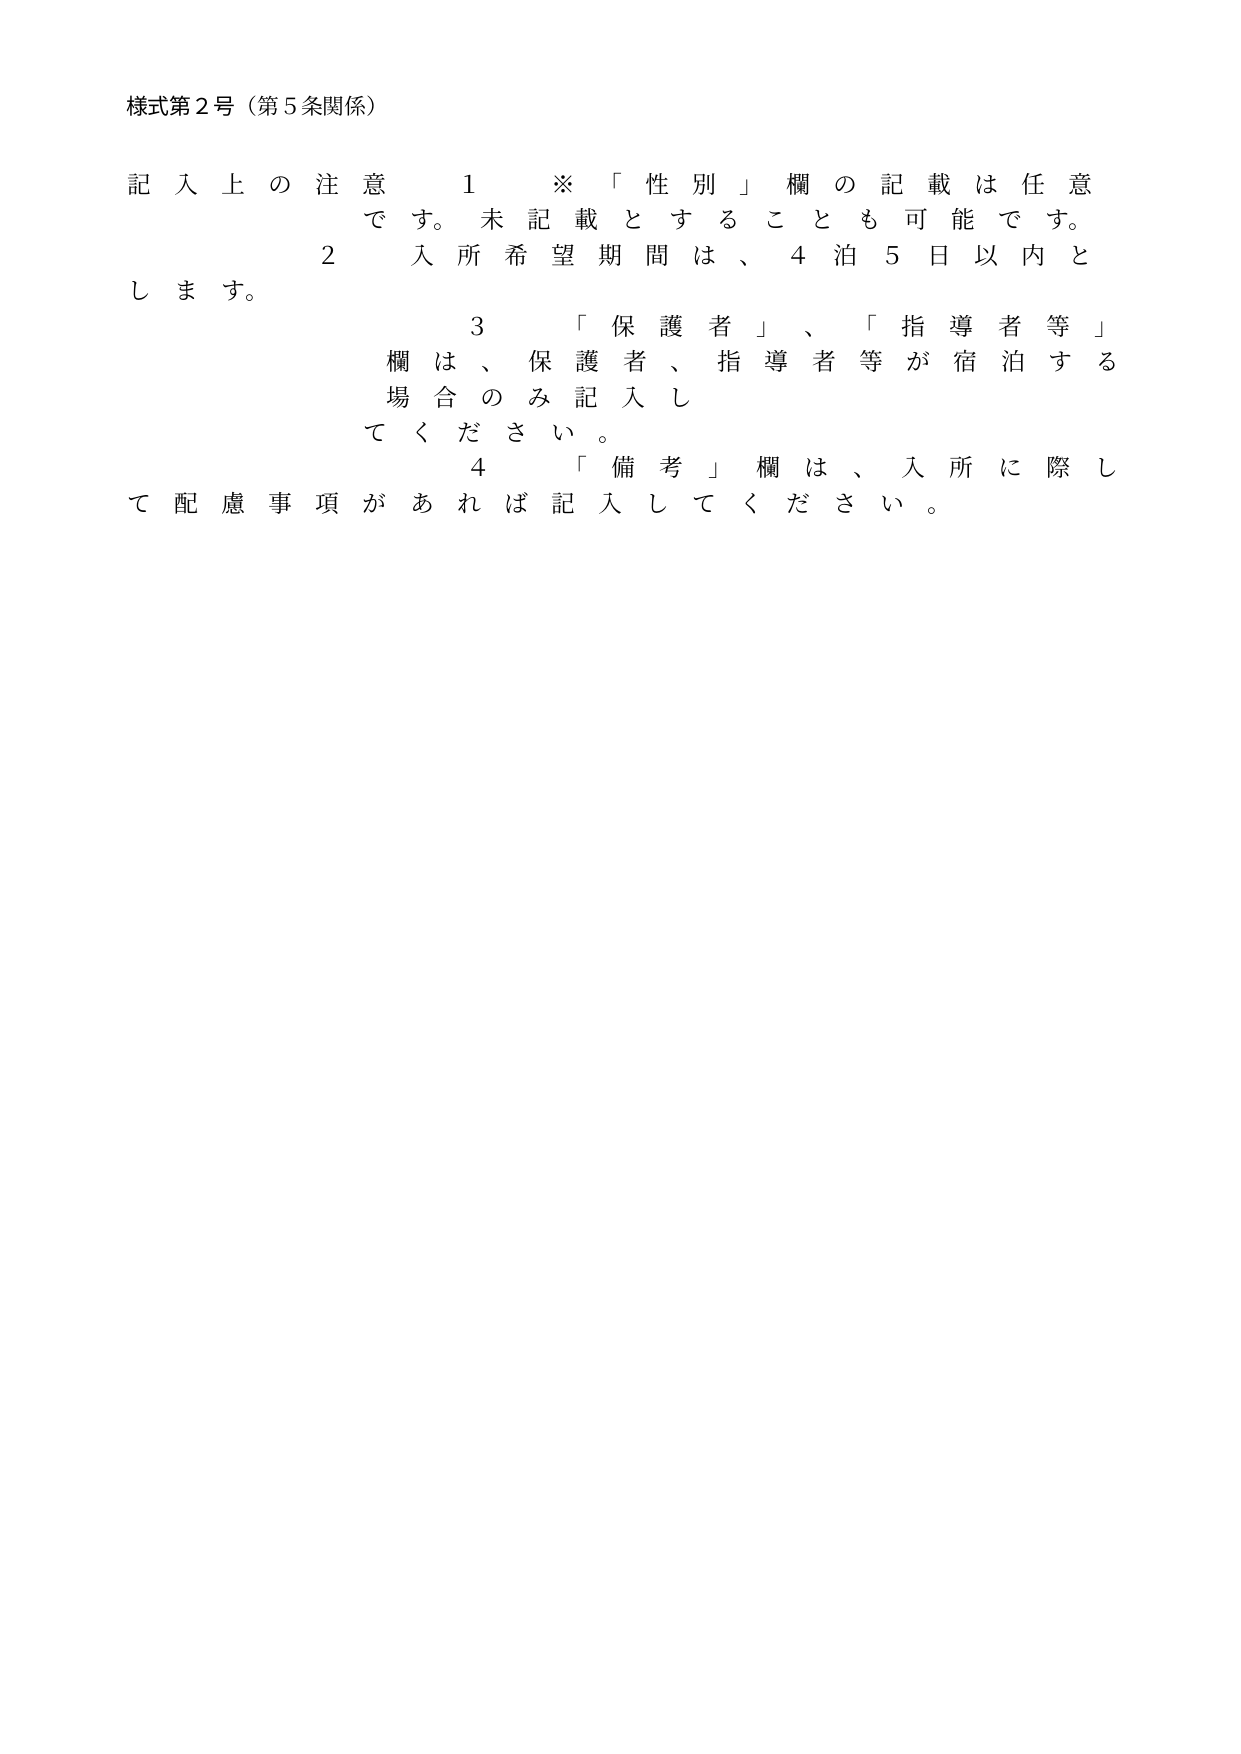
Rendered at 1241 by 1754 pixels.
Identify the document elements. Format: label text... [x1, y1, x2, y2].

text ２ 入所希望期間は、４泊５日以内とします。 [127, 236, 1116, 307]
text 記入上の注意 １ ※「性別」欄の記載は任意です。未記載とすることも可能です。 [127, 165, 1116, 236]
text てください。 [340, 413, 1143, 449]
text ３ 「保護者」、「指導者等」欄は、保護者、指導者等が宿泊する場合のみ記入し [127, 307, 1143, 413]
text ４ 「備考」欄は、入所に際して配慮事項があれば記入してください。 [127, 449, 1143, 519]
